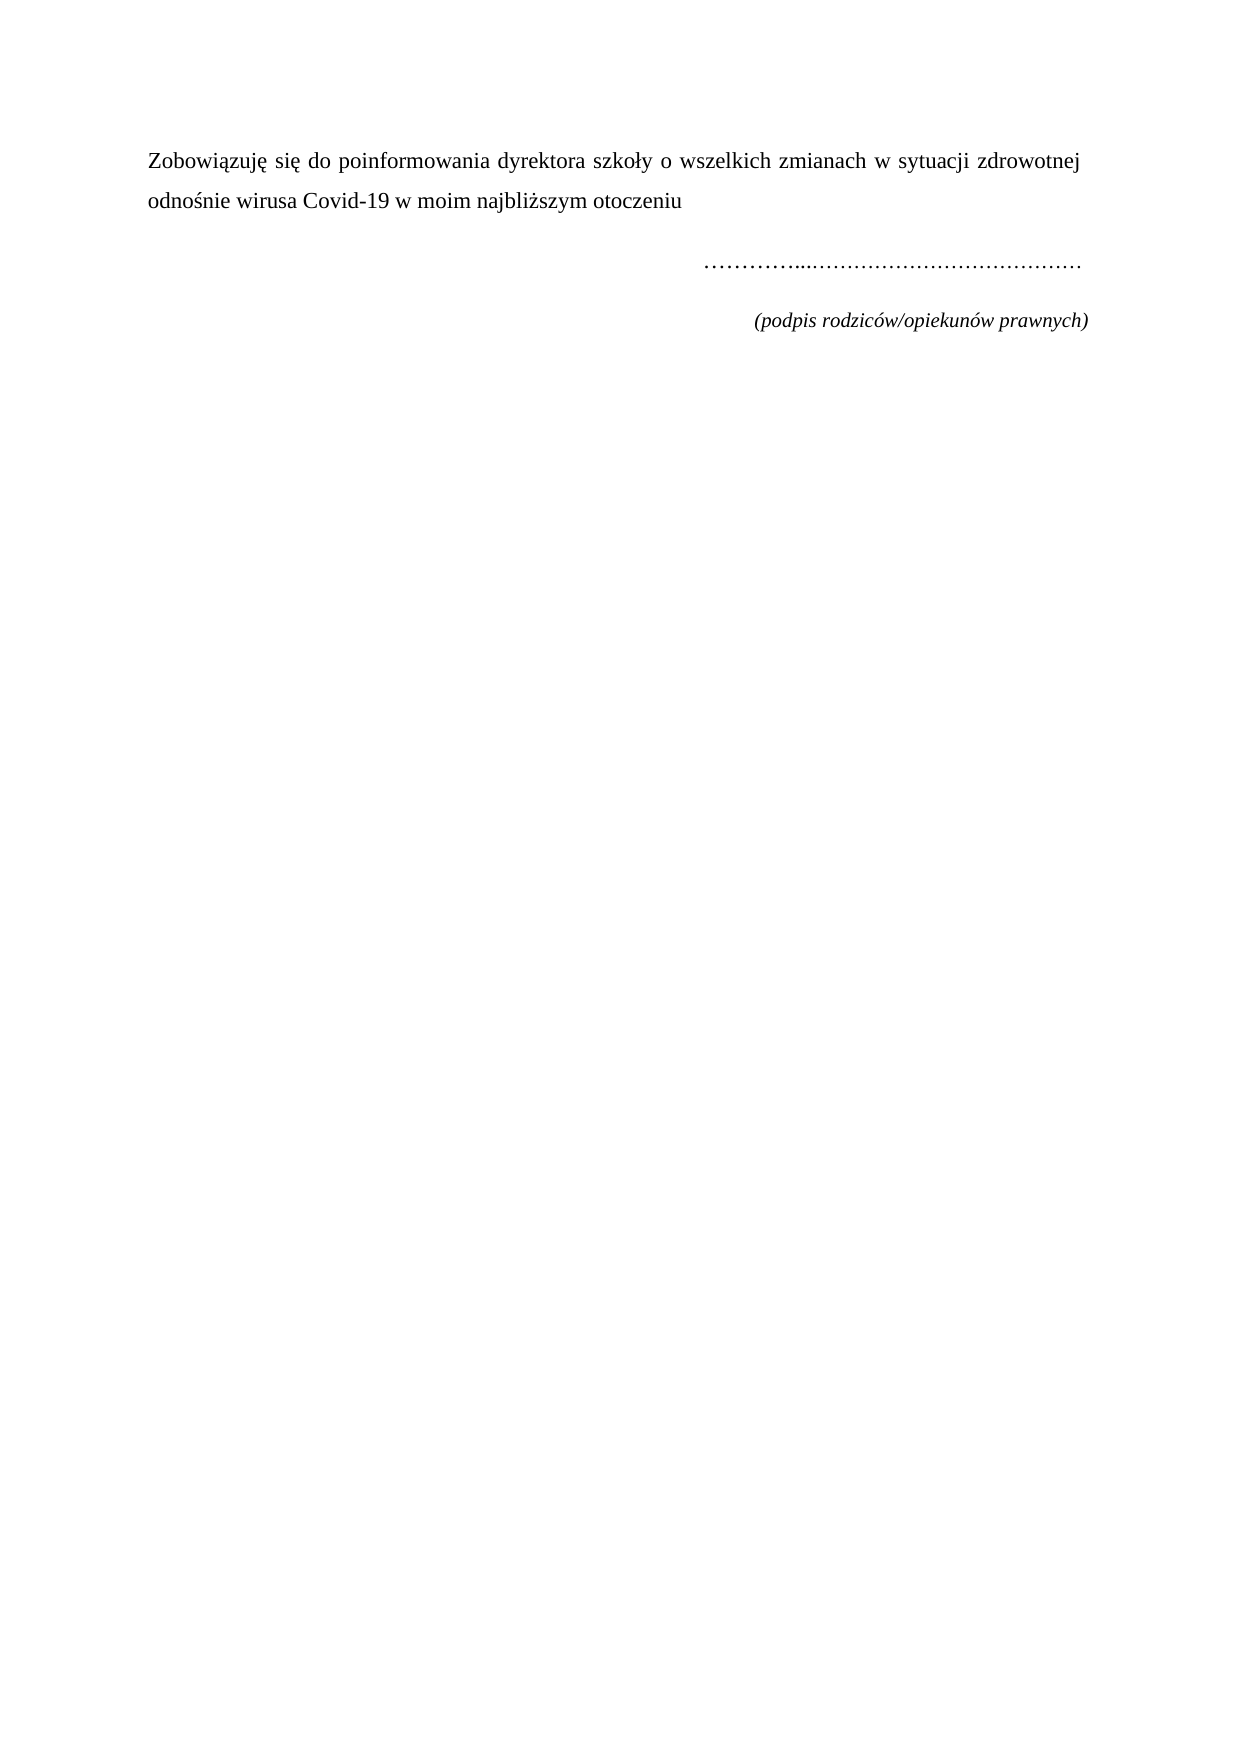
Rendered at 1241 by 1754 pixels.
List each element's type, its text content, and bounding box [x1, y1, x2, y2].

text …………...………………………………… [148, 247, 1082, 274]
text (podpis rodziców/opiekunów prawnych) [148, 308, 1091, 332]
text Zobowiązuję się do poinformowania dyrektora szkoły o wszelkich zmianach w sytuacji zdrowotnej odnośnie wirusa Covid-19 w moim najbliższym otoczeniu [148, 148, 1082, 213]
